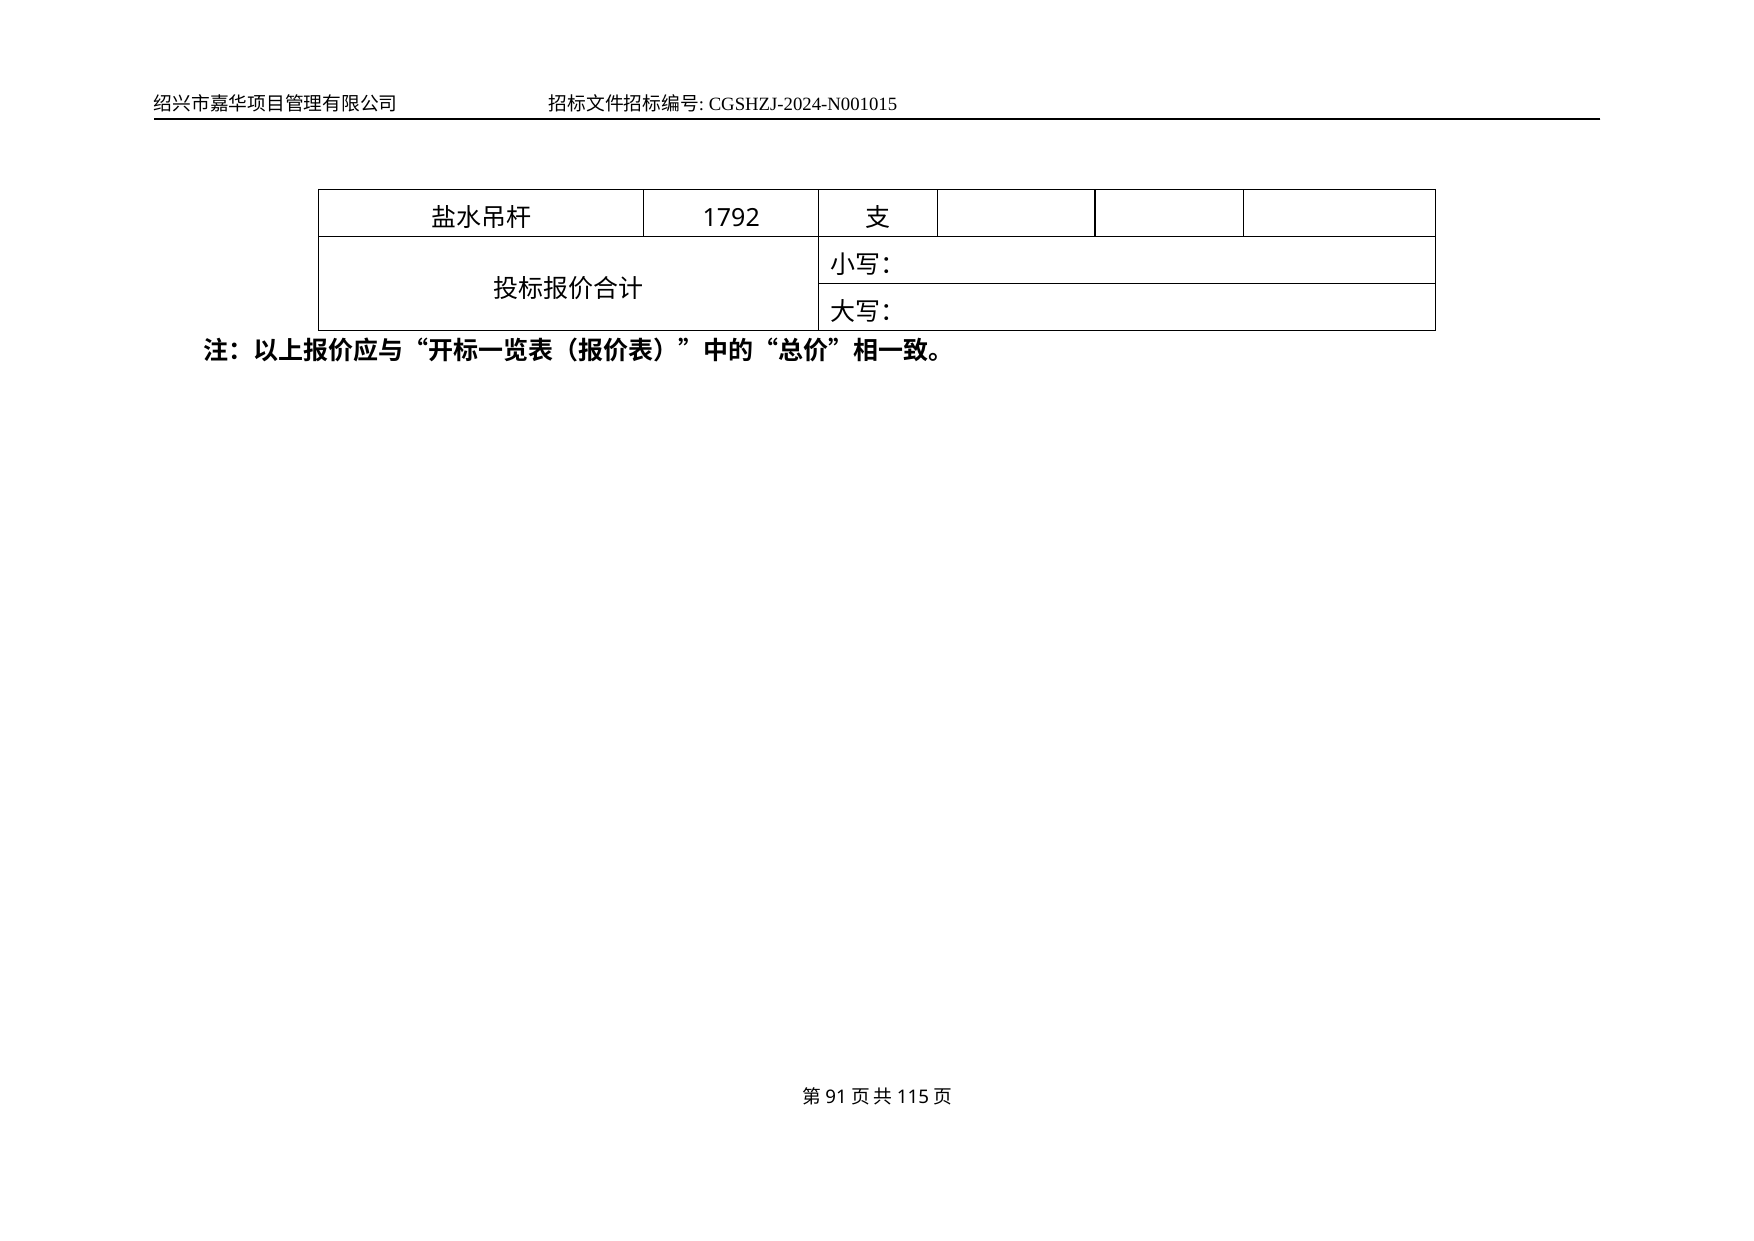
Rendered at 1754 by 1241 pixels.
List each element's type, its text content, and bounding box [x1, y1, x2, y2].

text 注：以上报价应与“开标一览表（报价表）”中的“总价”相一致。 [203, 331, 1600, 367]
table_cell [1244, 190, 1435, 236]
table_cell 大写： [819, 284, 1435, 329]
table_cell [938, 190, 1094, 236]
table_cell 投标报价合计 [319, 237, 818, 329]
table_cell 1792 [644, 190, 818, 236]
table_cell 支 [819, 190, 937, 236]
table_cell [1096, 190, 1243, 236]
table_cell 小写： [819, 237, 1435, 283]
table_cell 盐水吊杆 [319, 190, 643, 236]
